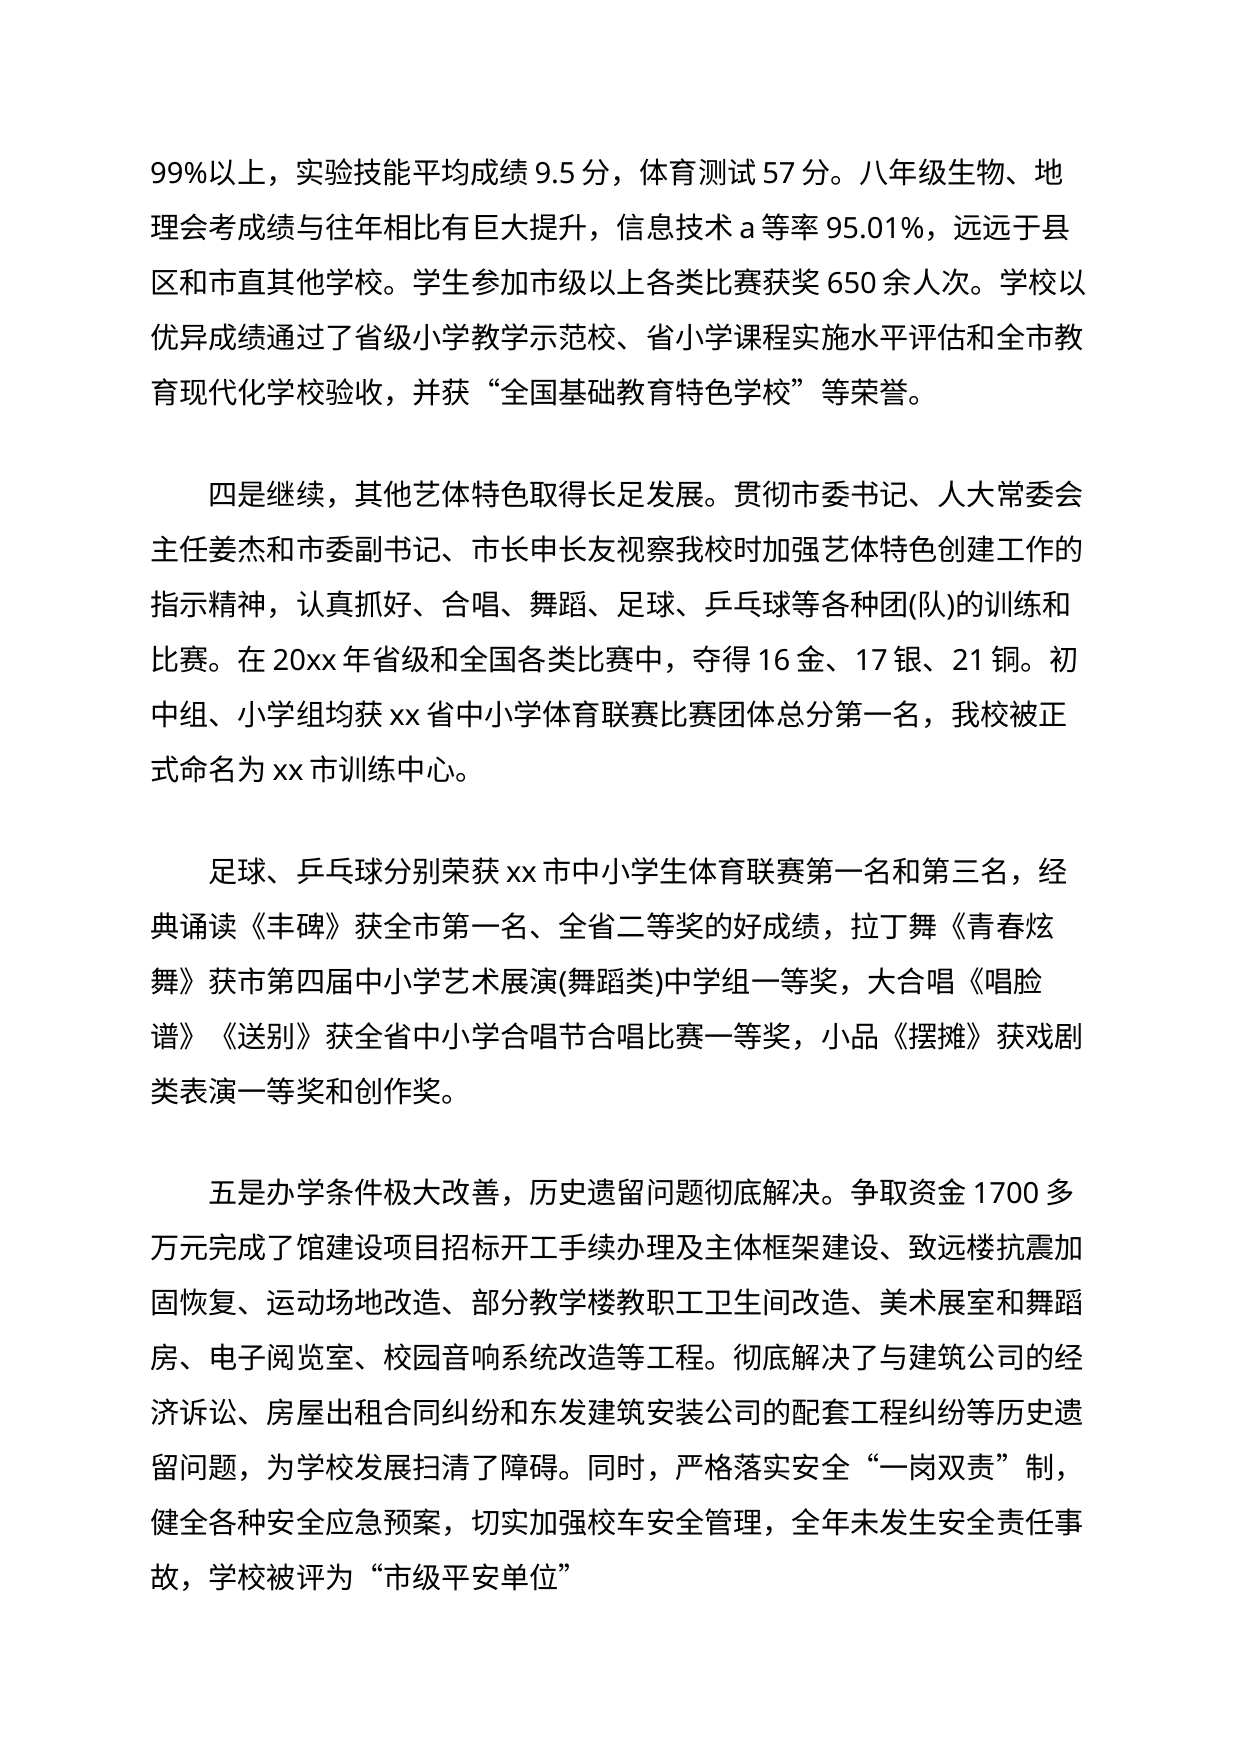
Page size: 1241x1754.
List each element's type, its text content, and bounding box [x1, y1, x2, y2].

text 五是办学条件极大改善，历史遗留问题彻底解决。争取资金1700多万元完成了馆建设项目招标开工手续办理及主体框架建设、致远楼抗震加固恢复、运动场地改造、部分教学楼教职工卫生间改造、美术展室和舞蹈房、电子阅览室、校园音响系统改造等工程。彻底解决了与建筑公司的经济诉讼、房屋出租合同纠纷和东发建筑安装公司的配套工程纠纷等历史遗留问题，为学校发展扫清了障碍。同时，严格落实安全“一岗双责”制，健全各种安全应急预案，切实加强校车安全管理，全年未发生安全责任事故，学校被评为“市级平安单位” [150, 1170, 1090, 1597]
text 足球、乒乓球分别荣获xx市中小学生体育联赛第一名和第三名，经典诵读《丰碑》获全市第一名、全省二等奖的好成绩，拉丁舞《青春炫舞》获市第四届中小学艺术展演(舞蹈类)中学组一等奖，大合唱《唱脸谱》《送别》获全省中小学合唱节合唱比赛一等奖，小品《摆摊》获戏剧类表演一等奖和创作奖。 [150, 848, 1090, 1111]
text 四是继续，其他艺体特色取得长足发展。贯彻市委书记、人大常委会主任姜杰和市委副书记、市长申长友视察我校时加强艺体特色创建工作的指示精神，认真抓好、合唱、舞蹈、足球、乒乓球等各种团(队)的训练和比赛。在20xx年省级和全国各类比赛中，夺得16金、17银、21铜。初中组、小学组均获xx省中小学体育联赛比赛团体总分第一名，我校被正式命名为xx市训练中心。 [150, 472, 1090, 789]
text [150, 150, 1090, 412]
